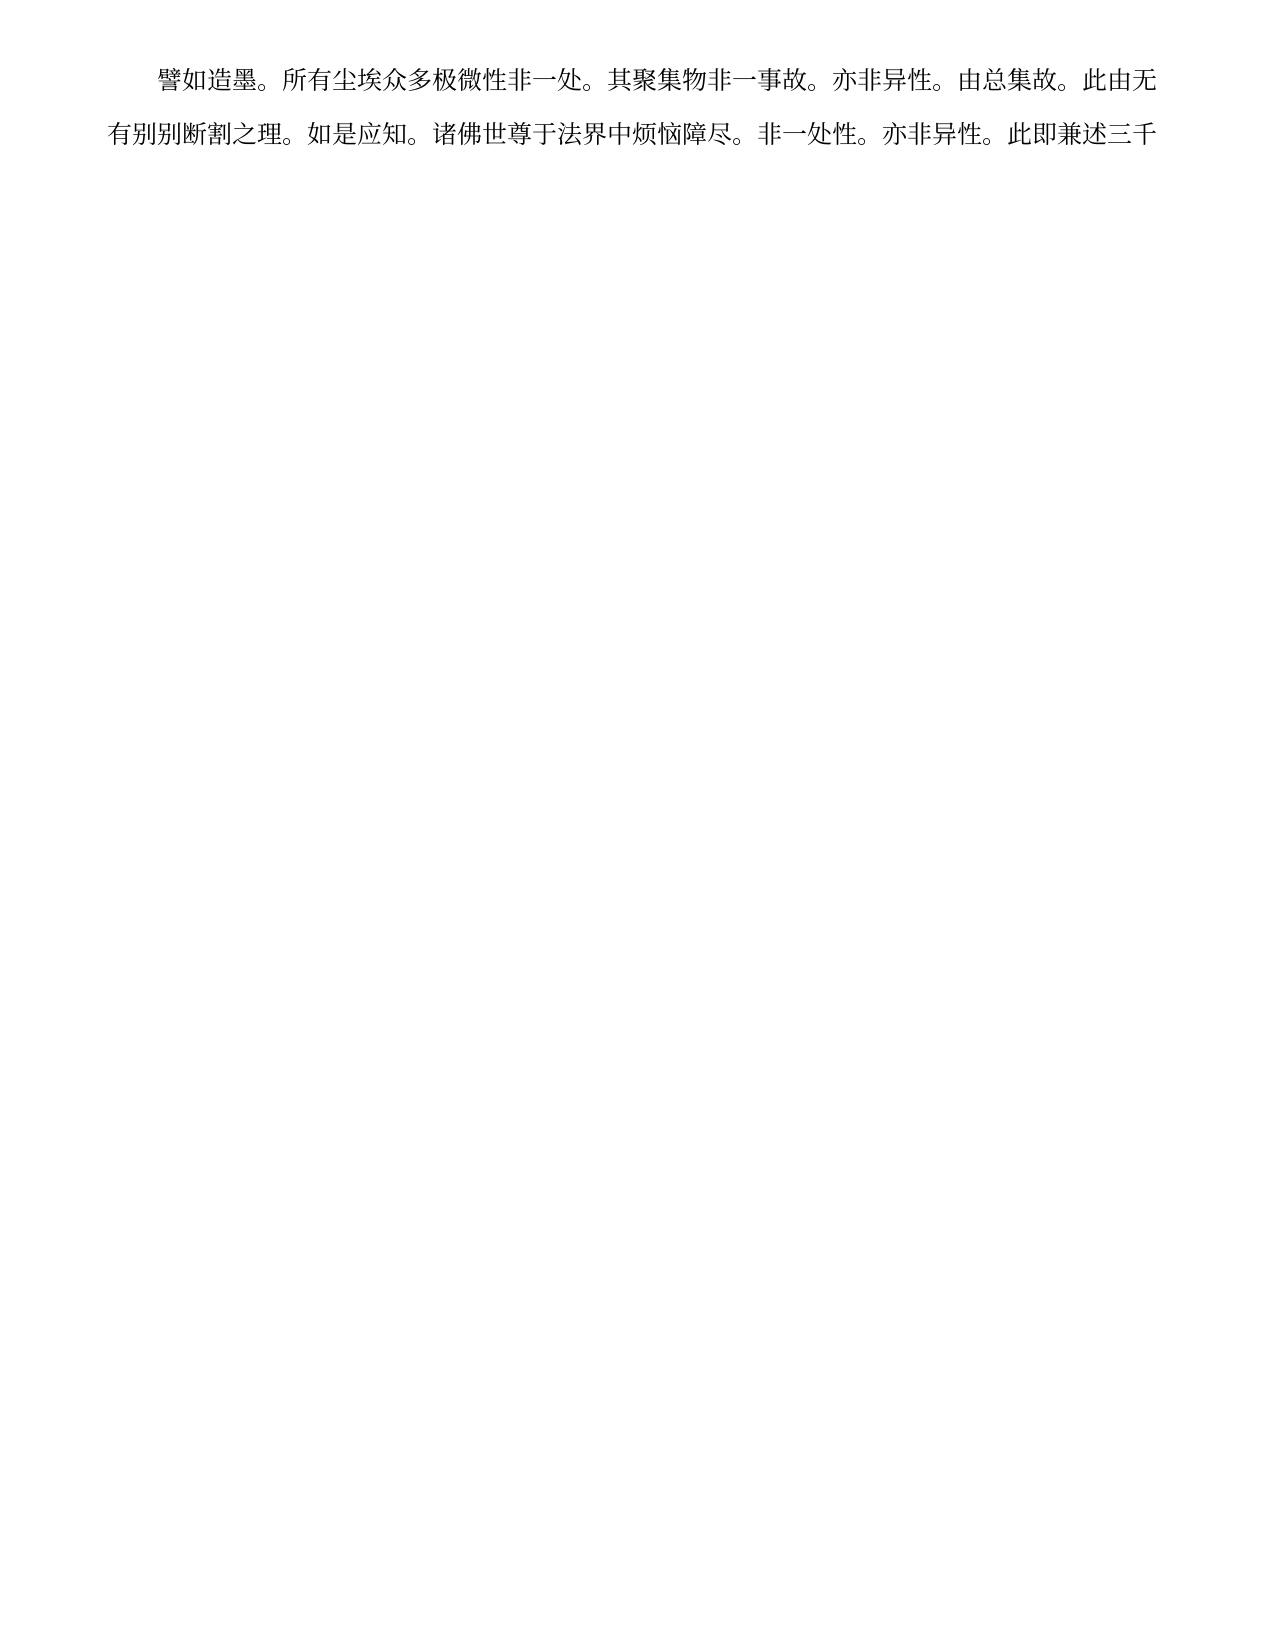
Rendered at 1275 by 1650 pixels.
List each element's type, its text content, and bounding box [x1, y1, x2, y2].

text 譬如造墨。所有尘埃众多极微性非一处。其聚集物非一事故。亦非异性。由总集故。此由无有别别断割之理。如是应知。诸佛世尊于法界中烦恼障尽。非一处性。亦非异性。此即兼述三千 [107, 60, 1159, 151]
